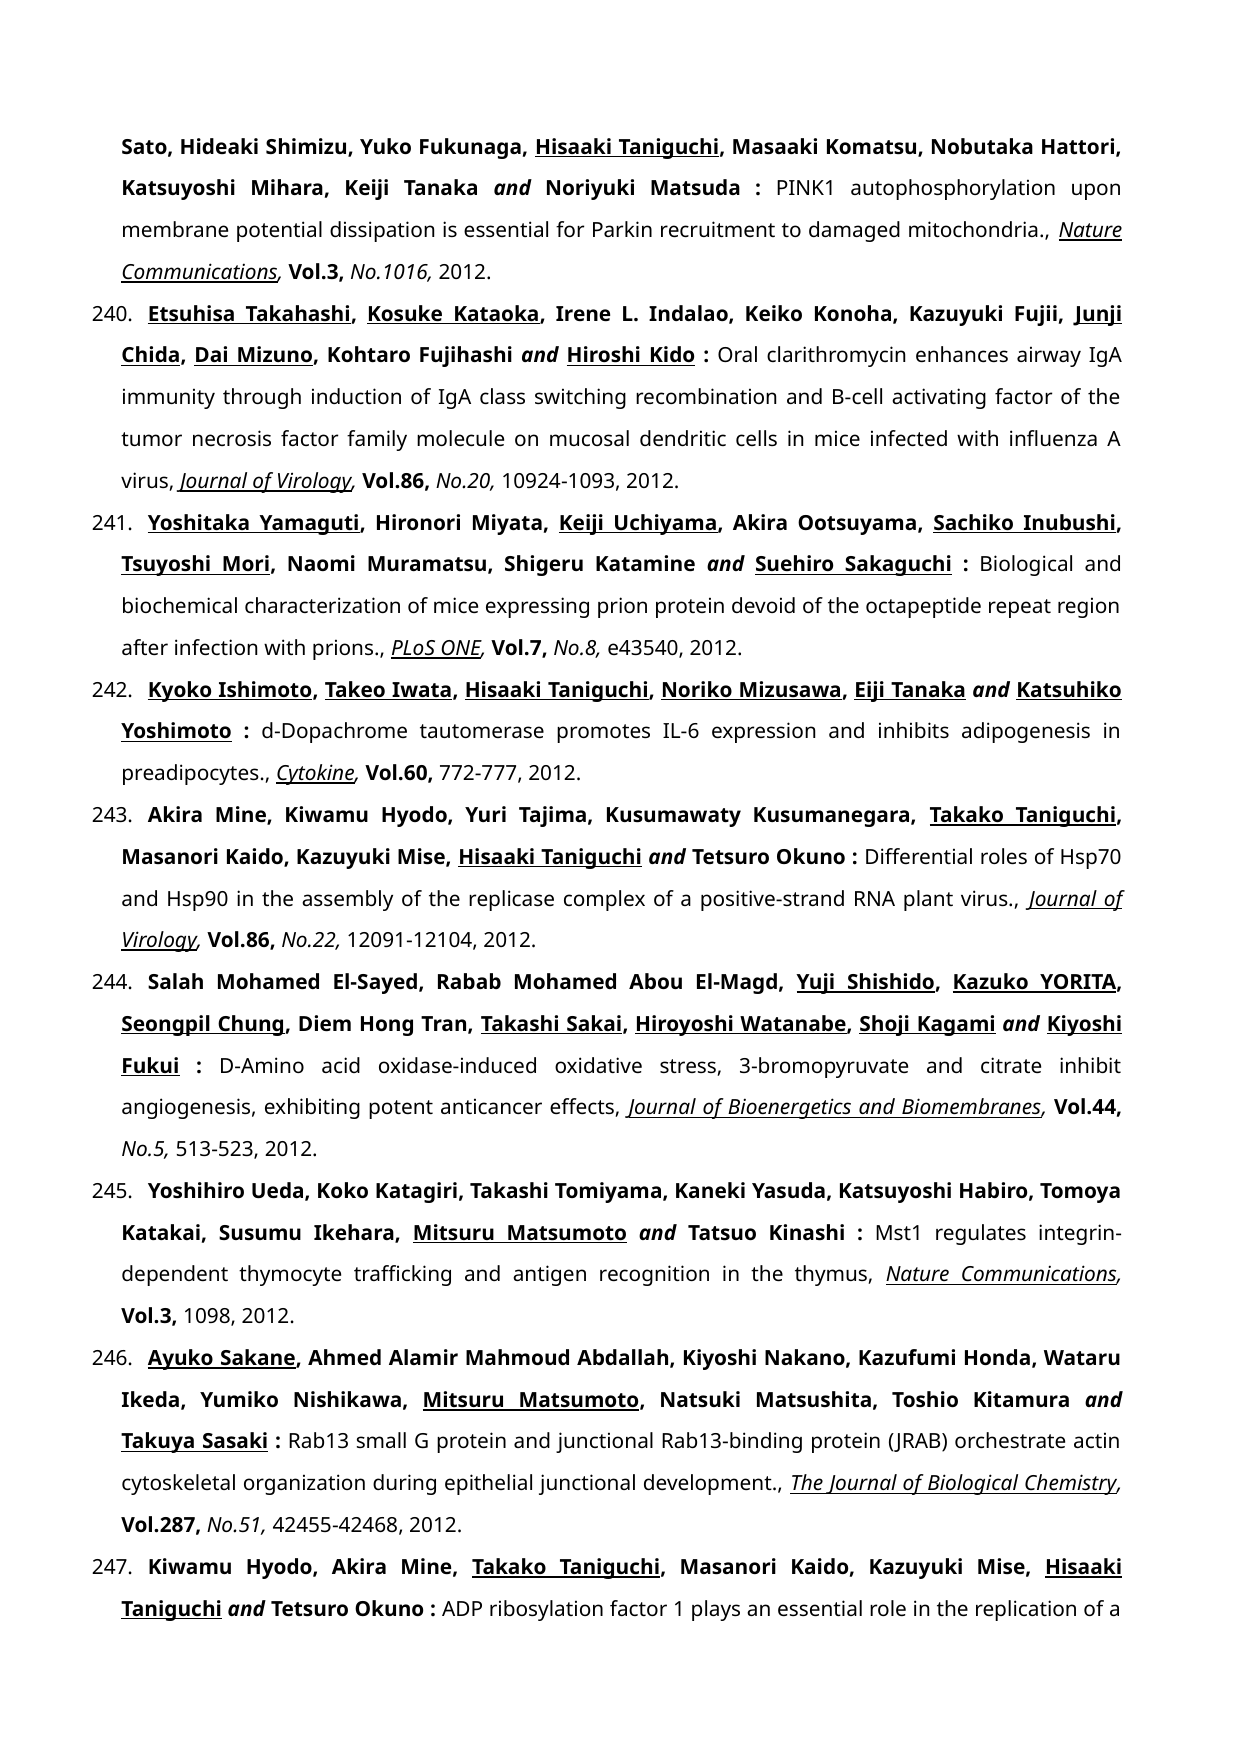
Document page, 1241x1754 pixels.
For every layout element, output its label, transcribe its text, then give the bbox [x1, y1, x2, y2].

list Akira Mine, Kiwamu Hyodo, Yuri Tajima, Kusumawaty Kusumanegara, Takako Taniguchi, Masanori Kaido, Kazuyuki Mise, Hisaaki Taniguchi and Tetsuro Okuno : Differential roles of Hsp70 and Hsp90 in the assembly of the replicase complex of a positive-strand RNA plant virus., Journal of Virology, Vol.86, No.22, 12091-12104, 2012. [92, 793, 1122, 961]
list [92, 1545, 1122, 1629]
list Salah Mohamed El-Sayed, Rabab Mohamed Abou El-Magd, Yuji Shishido, Kazuko YORITA, Seongpil Chung, Diem Hong Tran, Takashi Sakai, Hiroyoshi Watanabe, Shoji Kagami and Kiyoshi Fukui : D-Amino acid oxidase-induced oxidative stress, 3-bromopyruvate and citrate inhibit angiogenesis, exhibiting potent anticancer effects, Journal of Bioenergetics and Biomembranes, Vol.44, No.5, 513-523, 2012. [92, 961, 1122, 1169]
list Yoshihiro Ueda, Koko Katagiri, Takashi Tomiyama, Kaneki Yasuda, Katsuyoshi Habiro, Tomoya Katakai, Susumu Ikehara, Mitsuru Matsumoto and Tatsuo Kinashi : Mst1 regulates integrin-dependent thymocyte trafficking and antigen recognition in the thymus, Nature Communications, Vol.3, 1098, 2012. [92, 1169, 1122, 1336]
list Ayuko Sakane, Ahmed Alamir Mahmoud Abdallah, Kiyoshi Nakano, Kazufumi Honda, Wataru Ikeda, Yumiko Nishikawa, Mitsuru Matsumoto, Natsuki Matsushita, Toshio Kitamura and Takuya Sasaki : Rab13 small G protein and junctional Rab13-binding protein (JRAB) orchestrate actin cytoskeletal organization during epithelial junctional development., The Journal of Biological Chemistry, Vol.287, No.51, 42455-42468, 2012. [92, 1336, 1122, 1545]
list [92, 125, 1122, 292]
list Etsuhisa Takahashi, Kosuke Kataoka, Irene L. Indalao, Keiko Konoha, Kazuyuki Fujii, Junji Chida, Dai Mizuno, Kohtaro Fujihashi and Hiroshi Kido : Oral clarithromycin enhances airway IgA immunity through induction of IgA class switching recombination and B-cell activating factor of the tumor necrosis factor family molecule on mucosal dendritic cells in mice infected with influenza A virus, Journal of Virology, Vol.86, No.20, 10924-1093, 2012. [92, 292, 1122, 501]
list Yoshitaka Yamaguti, Hironori Miyata, Keiji Uchiyama, Akira Ootsuyama, Sachiko Inubushi, Tsuyoshi Mori, Naomi Muramatsu, Shigeru Katamine and Suehiro Sakaguchi : Biological and biochemical characterization of mice expressing prion protein devoid of the octapeptide repeat region after infection with prions., PLoS ONE, Vol.7, No.8, e43540, 2012. [92, 501, 1122, 668]
list Kyoko Ishimoto, Takeo Iwata, Hisaaki Taniguchi, Noriko Mizusawa, Eiji Tanaka and Katsuhiko Yoshimoto : d-Dopachrome tautomerase promotes IL-6 expression and inhibits adipogenesis in preadipocytes., Cytokine, Vol.60, 772-777, 2012. [92, 668, 1122, 793]
